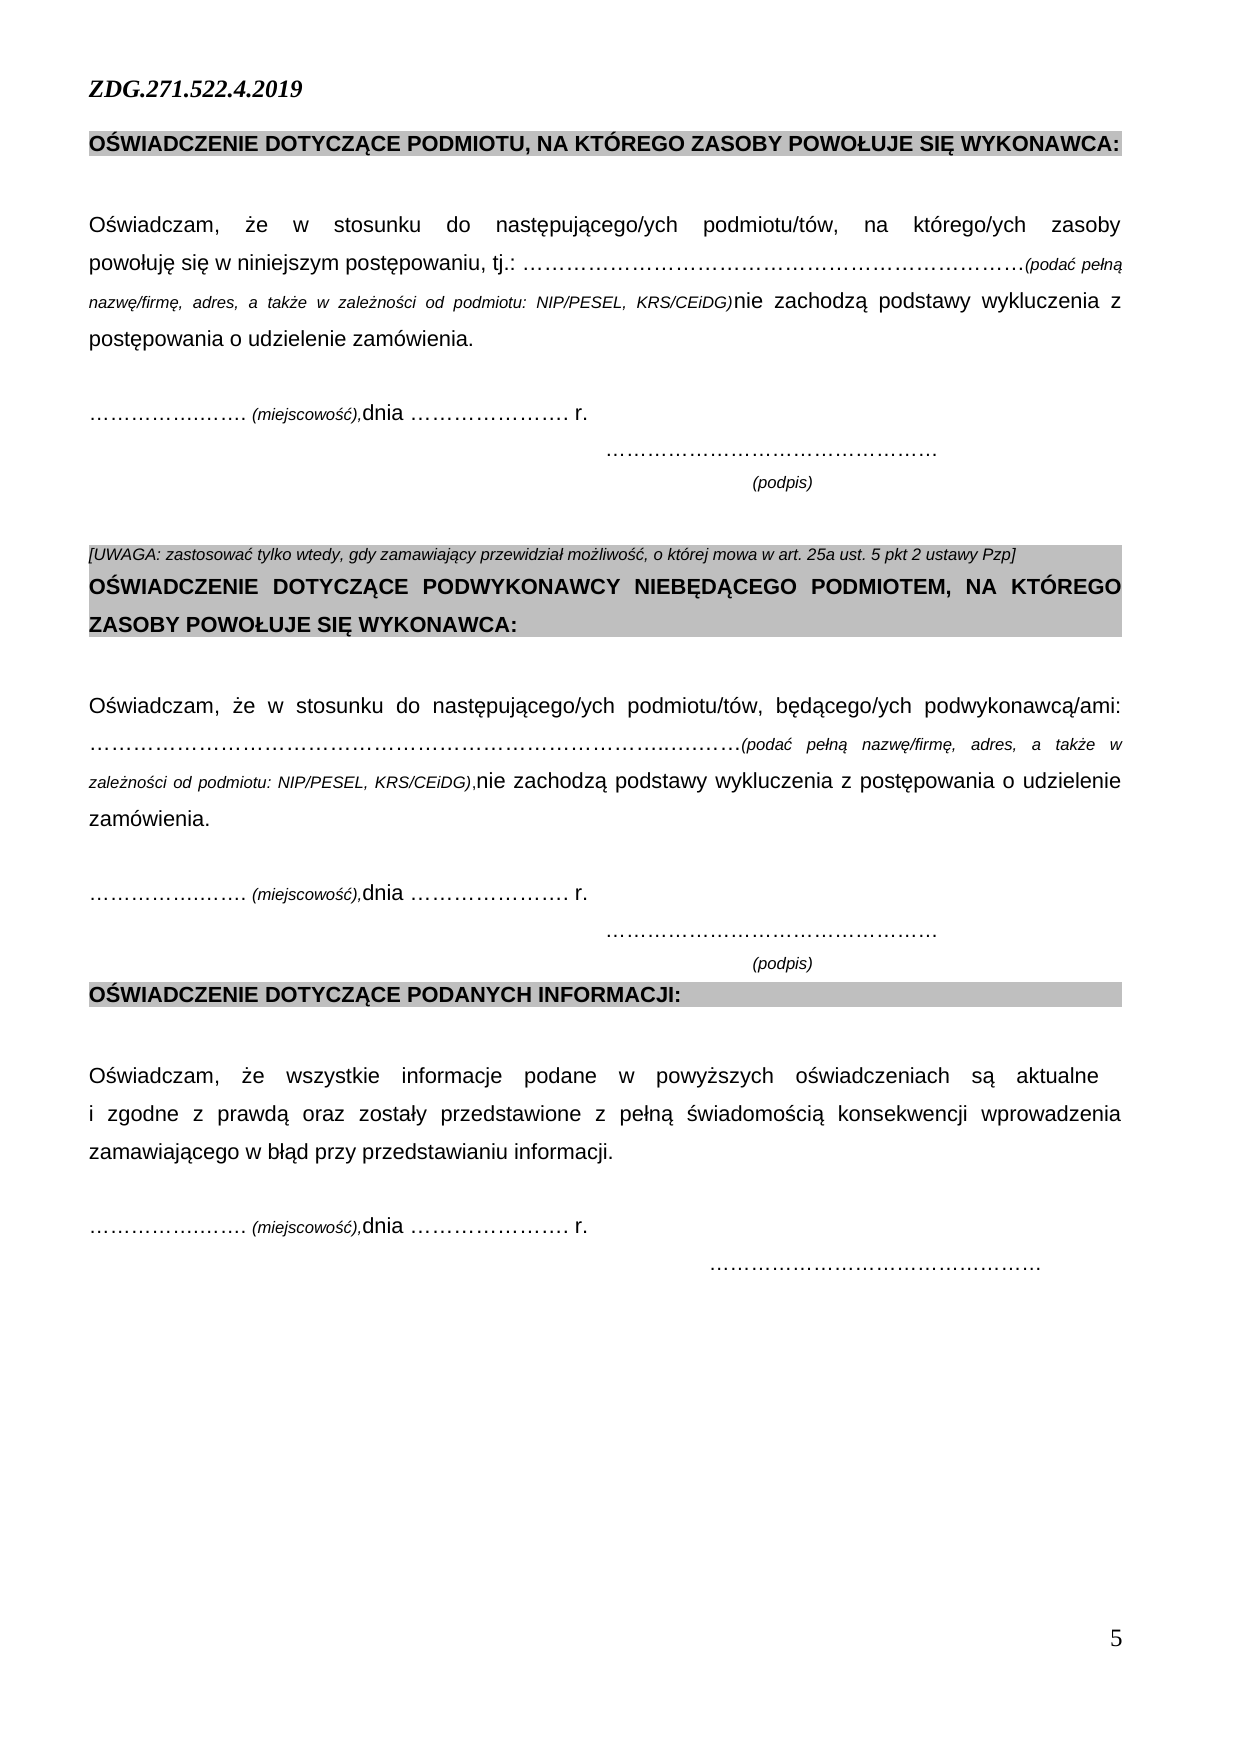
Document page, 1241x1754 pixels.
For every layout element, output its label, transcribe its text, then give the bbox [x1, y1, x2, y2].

text OŚWIADCZENIE DOTYCZĄCE PODANYCH INFORMACJI: [89, 982, 1122, 1007]
text …………….……. (miejscowość),dnia …………………. r. [89, 880, 1122, 905]
text ………………………………………… [89, 1250, 1122, 1274]
text OŚWIADCZENIE DOTYCZĄCE PODWYKONAWCY NIEBĘDĄCEGO PODMIOTEM, NA KTÓREGO ZASOBY POWOŁUJE SIĘ WYKONAWCA: [89, 574, 1122, 637]
text (podpis) [679, 953, 1122, 973]
text …………….……. (miejscowość),dnia …………………. r. [89, 1212, 1122, 1238]
text Oświadczam, że w stosunku do następującego/ych podmiotu/tów, na którego/ych zasoby powołuję się w niniejszym postępowaniu, tj.: ……………………………………………………………(podać pełną nazwę/firmę, adres, a także w zależności od podmiotu: NIP/PESEL, KRS/CEiDG)nie zachodzą podstawy wykluczenia z postępowania o udzielenie zamówienia. [89, 212, 1122, 351]
text …………….……. (miejscowość),dnia …………………. r. [89, 399, 1122, 424]
text ………………………………………… [89, 437, 1122, 461]
text Oświadczam, że w stosunku do następującego/ych podmiotu/tów, będącego/ych podwykonawcą/ami:……………………………………………………………………..….……(podać pełną nazwę/firmę, adres, a także w zależności od podmiotu: NIP/PESEL, KRS/CEiDG),nie zachodzą podstawy wykluczenia z postępowania o udzielenie zamówienia. [89, 692, 1122, 831]
text [UWAGA: zastosować tylko wtedy, gdy zamawiający przewidział możliwość, o której mowa w art. 25a ust. 5 pkt 2 ustawy Pzp] [89, 545, 1122, 564]
text (podpis) [679, 473, 1122, 492]
text Oświadczam, że wszystkie informacje podane w powyższych oświadczeniach są aktualne i zgodne z prawdą oraz zostały przedstawione z pełną świadomością konsekwencji wprowadzenia zamawiającego w błąd przy przedstawianiu informacji. [89, 1063, 1122, 1164]
text ………………………………………… [89, 917, 1122, 941]
text OŚWIADCZENIE DOTYCZĄCE PODMIOTU, NA KTÓREGO ZASOBY POWOŁUJE SIĘ WYKONAWCA: [89, 131, 1122, 156]
